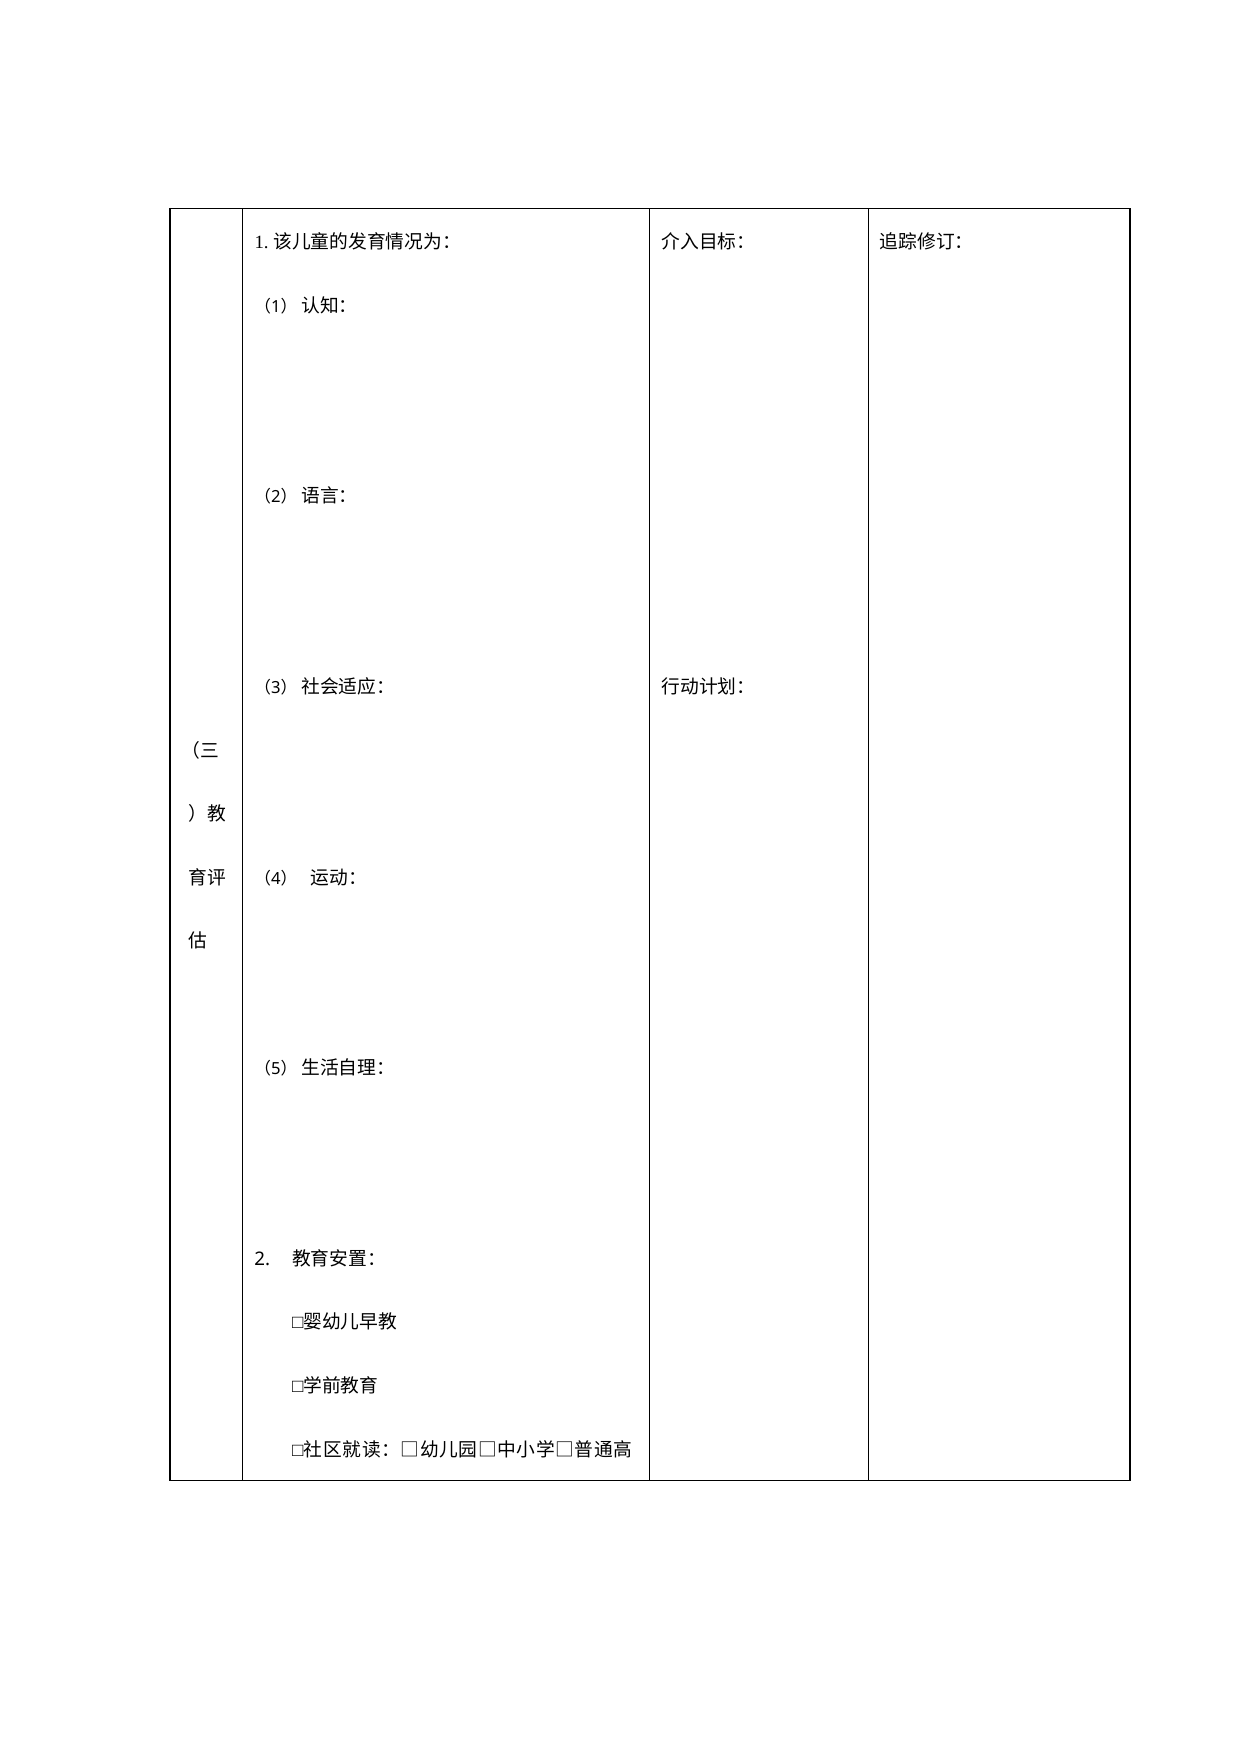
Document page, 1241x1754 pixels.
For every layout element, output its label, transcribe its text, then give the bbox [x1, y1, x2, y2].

table_cell 追踪修订： [869, 209, 1129, 1480]
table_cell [243, 209, 649, 1480]
table_cell 介入目标： 行动计划： [650, 209, 868, 1480]
table_cell （三）教育评估 [171, 209, 242, 1480]
